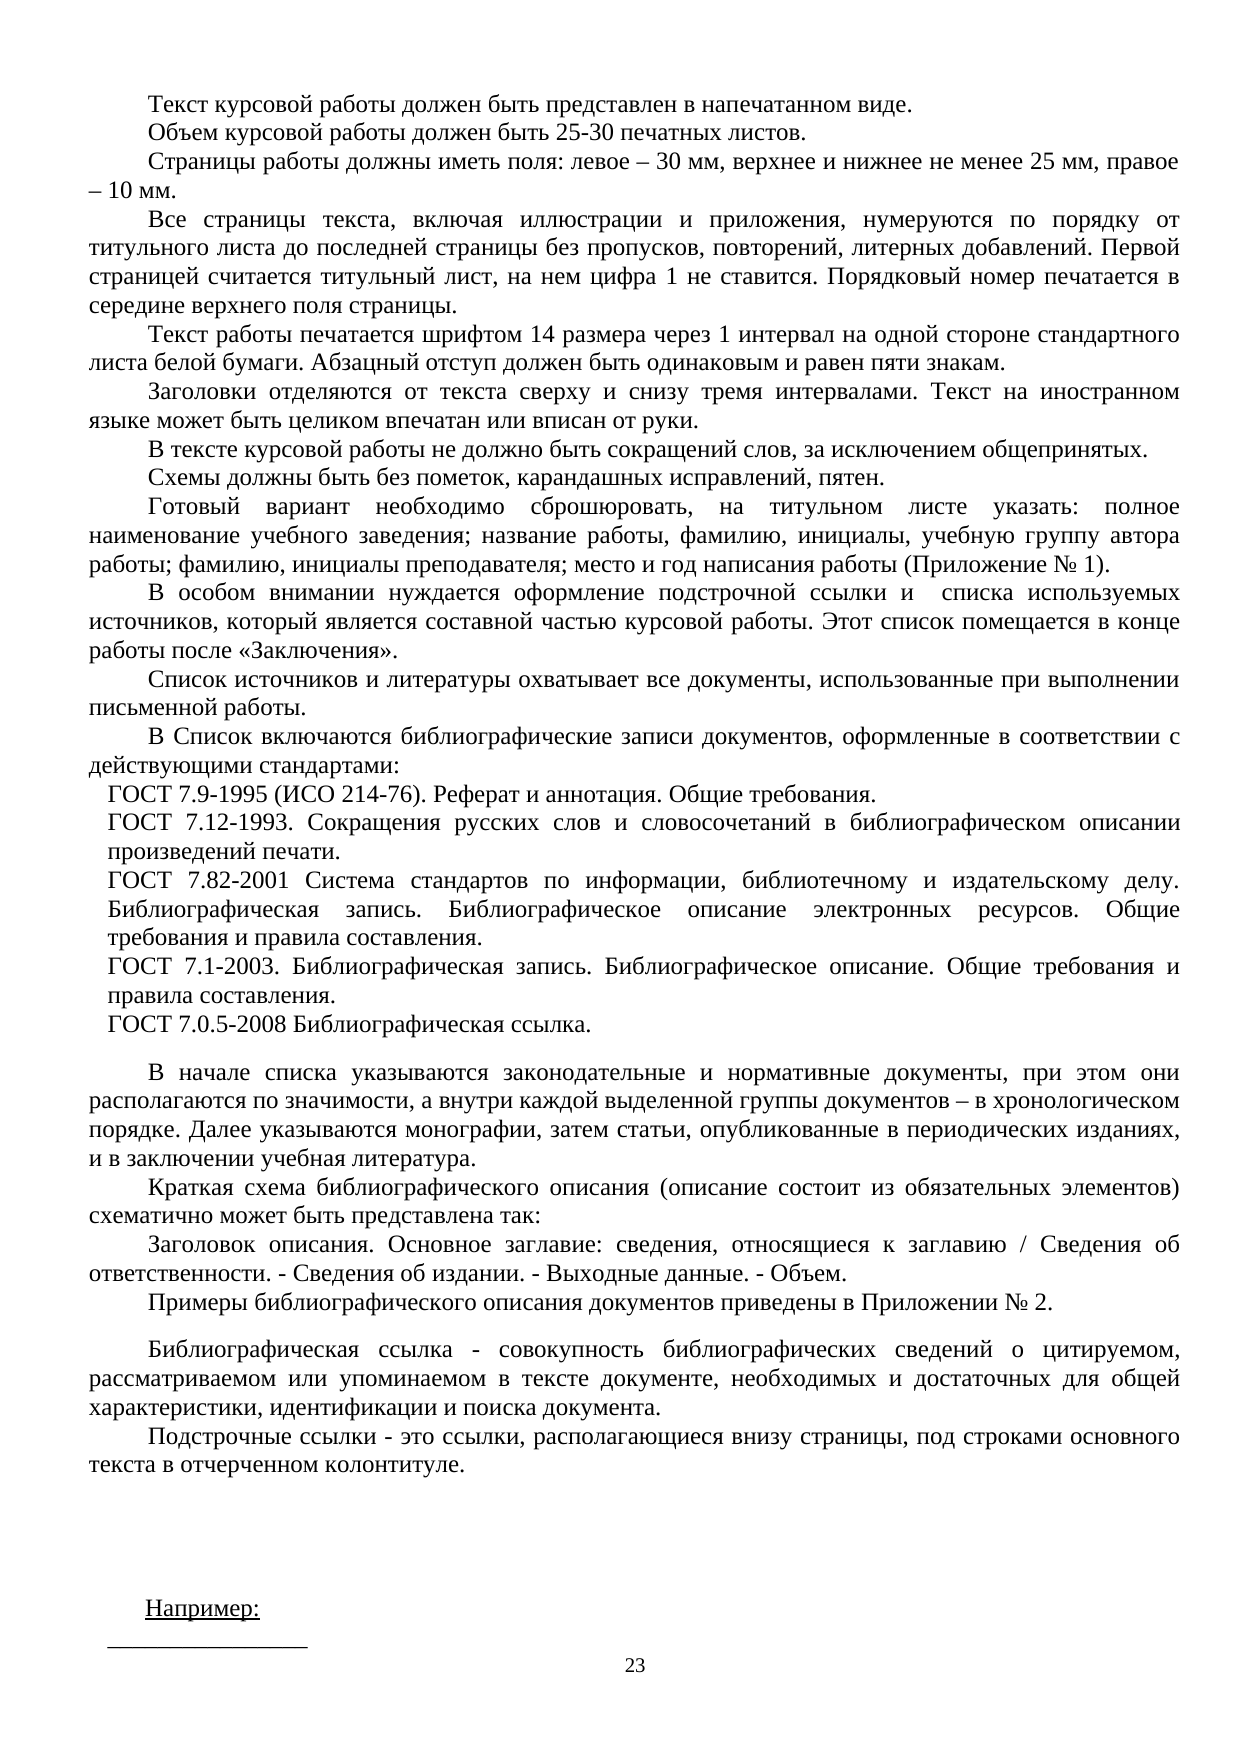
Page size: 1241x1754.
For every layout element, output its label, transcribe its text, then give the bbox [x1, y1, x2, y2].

text Текст курсовой работы должен быть представлен в напечатанном виде. [89, 89, 1181, 117]
text Объем курсовой работы должен быть 25-30 печатных листов. [89, 117, 1181, 146]
text ГОСТ 7.12-1993. Сокращения русских слов и словосочетаний в библиографическом описании произведений печати. [107, 807, 1181, 865]
text Список источников и литературы охватывает все документы, использованные при выполнении письменной работы. [89, 664, 1181, 721]
text Заголовок описания. Основное заглавие: сведения, относящиеся к заглавию / Сведения об ответственности. - Сведения об издании. - Выходные данные. - Объем. [89, 1229, 1181, 1287]
text В Список включаются библиографические записи документов, оформленные в соответствии с действующими стандартами: [89, 721, 1181, 779]
text ________________ [107, 1622, 1181, 1651]
text В особом внимании нуждается оформление подстрочной ссылки и списка используемых источников, который является составной частью курсовой работы. Этот список помещается в конце работы после «Заключения». [89, 577, 1181, 664]
text Библиографическая ссылка - совокупность библиографических сведений о цитируемом, рассматриваемом или упоминаемом в тексте документе, необходимых и достаточных для общей характеристики, идентификации и поиска документа. [89, 1334, 1181, 1421]
text ГОСТ 7.1-2003. Библиографическая запись. Библиографическое описание. Общие требования и правила составления. [107, 951, 1181, 1009]
text Подстрочные ссылки - это ссылки, располагающиеся внизу страницы, под строками основного текста в отчерченном колонтитуле. [89, 1421, 1181, 1478]
text Заголовки отделяются от текста сверху и снизу тремя интервалами. Текст на иностранном языке может быть целиком впечатан или вписан от руки. [89, 376, 1181, 434]
text В тексте курсовой работы не должно быть сокращений слов, за исключением общепринятых. [89, 434, 1181, 462]
text Краткая схема библиографического описания (описание состоит из обязательных элементов) схематично может быть представлена так: [89, 1172, 1181, 1229]
text Примеры библиографического описания документов приведены в Приложении № 2. [89, 1287, 1181, 1315]
text ГОСТ 7.9-1995 (ИСО 214-76). Реферат и аннотация. Общие требования. [107, 779, 1181, 807]
text ГОСТ 7.82-2001 Система стандартов по информации, библиотечному и издательскому делу. Библиографическая запись. Библиографическое описание электронных ресурсов. Общие требования и правила составления. [107, 865, 1181, 951]
text В начале списка указываются законодательные и нормативные документы, при этом они располагаются по значимости, а внутри каждой выделенной группы документов – в хронологическом порядке. Далее указываются монографии, затем статьи, опубликованные в периодических изданиях, и в заключении учебная литература. [89, 1057, 1181, 1172]
text Страницы работы должны иметь поля: левое – 30 мм, верхнее и нижнее не менее 25 мм, правое – 10 мм. [89, 146, 1181, 204]
text ГОСТ 7.0.5-2008 Библиографическая ссылка. [107, 1009, 1181, 1037]
text Все страницы текста, включая иллюстрации и приложения, нумеруются по порядку от титульного листа до последней страницы без пропусков, повторений, литерных добавлений. Первой страницей считается титульный лист, на нем цифра 1 не ставится. Порядковый номер печатается в середине верхнего поля страницы. [89, 204, 1181, 319]
text Схемы должны быть без пометок, карандашных исправлений, пятен. [89, 462, 1181, 491]
text Например: [107, 1593, 1181, 1622]
text Готовый вариант необходимо сброшюровать, на титульном листе указать: полное наименование учебного заведения; название работы, фамилию, инициалы, учебную группу автора работы; фамилию, инициалы преподавателя; место и год написания работы (Приложение № 1). [89, 491, 1181, 577]
text Текст работы печатается шрифтом 14 размера через 1 интервал на одной стороне стандартного листа белой бумаги. Абзацный отступ должен быть одинаковым и равен пяти знакам. [89, 319, 1181, 376]
